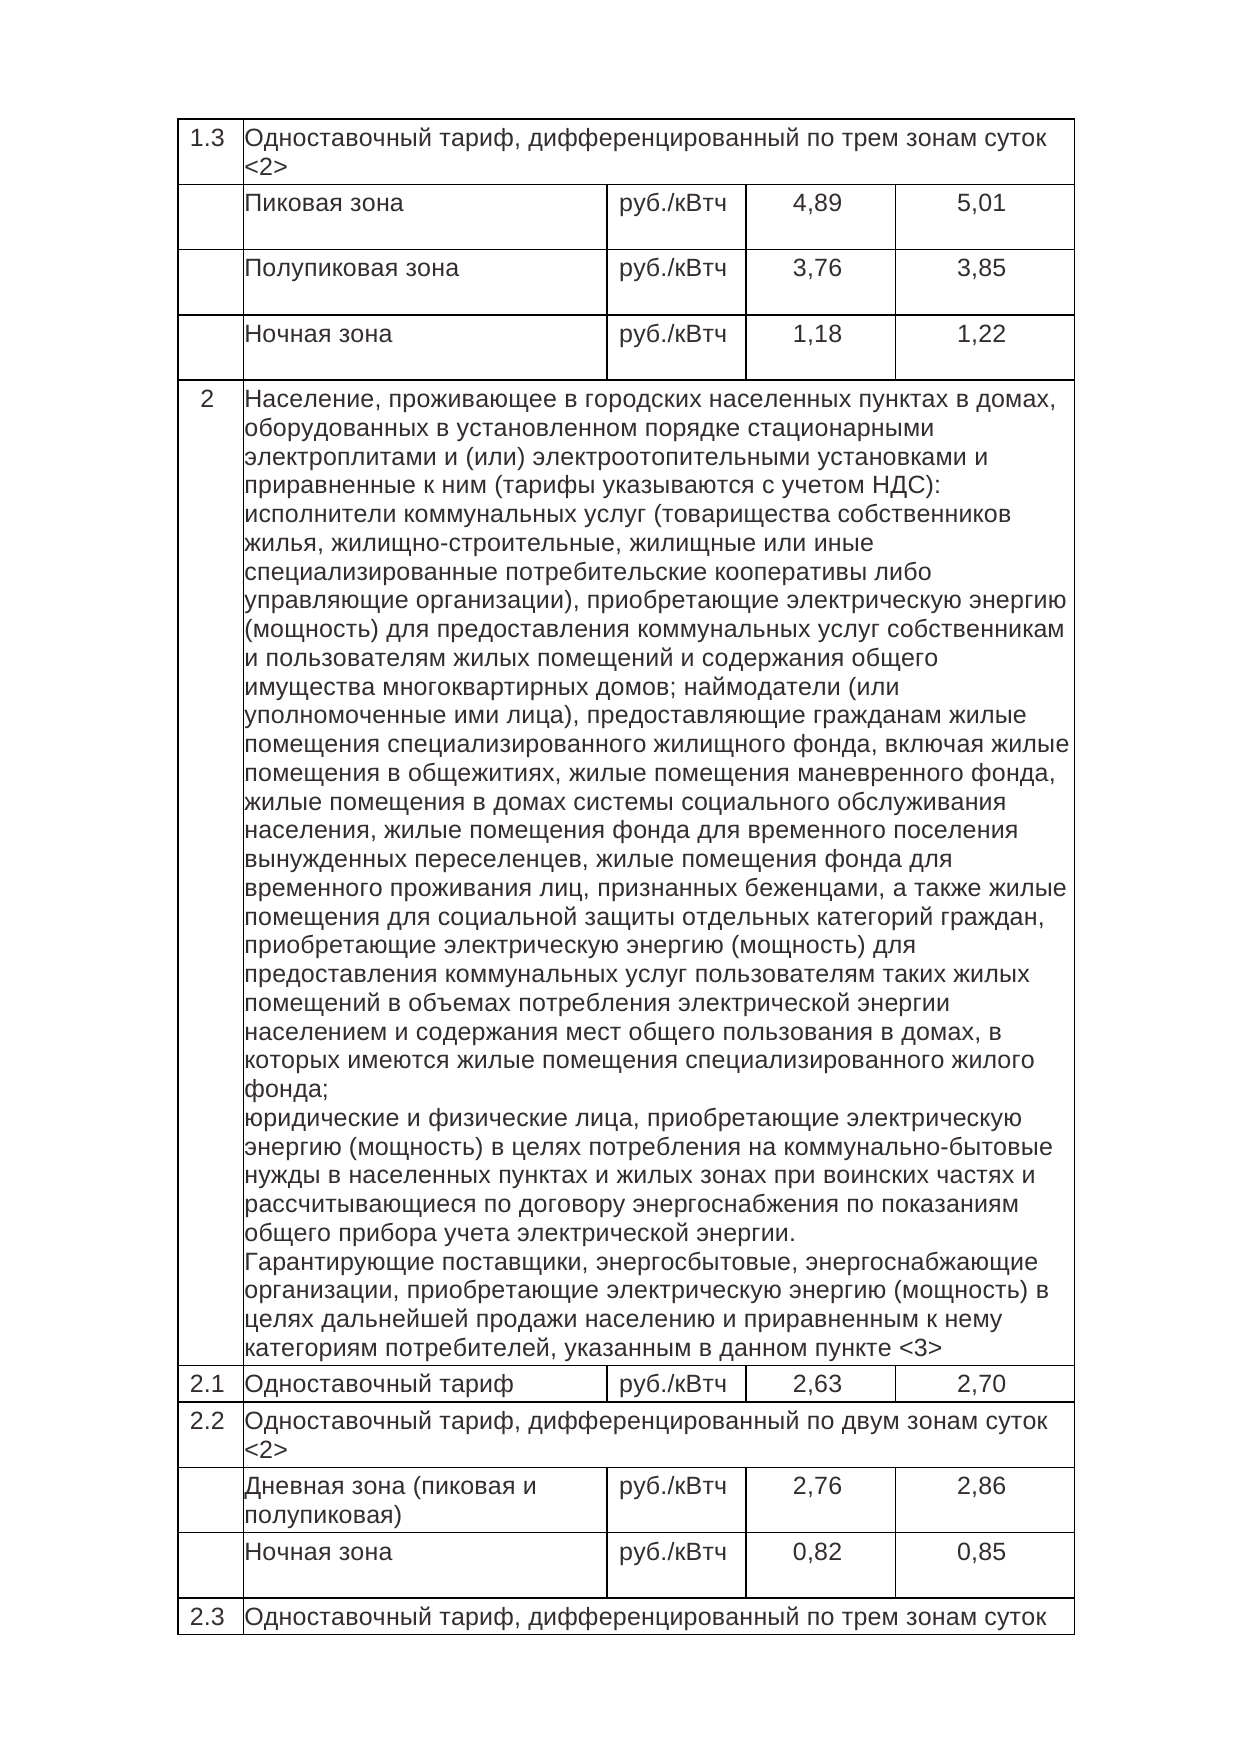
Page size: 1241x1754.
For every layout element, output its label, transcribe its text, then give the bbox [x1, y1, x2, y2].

table_cell 5,01 [896, 185, 1074, 249]
table_cell Ночная зона [244, 316, 606, 379]
table_cell Пиковая зона [244, 185, 606, 249]
table_cell 4,89 [747, 185, 895, 249]
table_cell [244, 1599, 1074, 1634]
table_cell 1.3 [179, 120, 243, 183]
table_cell руб./кВтч [608, 250, 745, 314]
table_cell 3,76 [747, 250, 895, 314]
table_cell [179, 185, 243, 249]
table_cell 2.3 [179, 1599, 243, 1634]
table_cell 2 [179, 381, 243, 1365]
table_cell руб./кВтч [608, 1366, 745, 1401]
table_cell 3,85 [896, 250, 1074, 314]
table_cell 1,18 [747, 316, 895, 379]
table_cell Одноставочный тариф, дифференцированный по трем зонам суток <2> [244, 120, 1074, 183]
table_cell 2,70 [896, 1366, 1074, 1401]
table_cell [179, 316, 243, 379]
table_cell руб./кВтч [608, 1533, 745, 1597]
table_cell 2,76 [747, 1468, 895, 1532]
table_cell руб./кВтч [608, 185, 745, 249]
table_cell руб./кВтч [608, 1468, 745, 1532]
table_cell 0,85 [896, 1533, 1074, 1597]
table_cell [179, 250, 243, 314]
table_cell Одноставочный тариф [244, 1366, 606, 1401]
table_cell 0,82 [747, 1533, 895, 1597]
table_cell 2,86 [896, 1468, 1074, 1532]
table_cell Полупиковая зона [244, 250, 606, 314]
table_cell 2.2 [179, 1403, 243, 1467]
table_cell Население, проживающее в городских населенных пунктах в домах, оборудованных в установленном порядке стационарными электроплитами и (или) электроотопительными установками и приравненные к ним (тарифы указываются с учетом НДС): исполнители коммунальных услуг (товарищества собственников жилья, жилищно-строительные, жилищные или иные специализированные потребительские кооперативы либо управляющие организации), приобретающие электрическую энергию (мощность) для предоставления коммунальных услуг собственникам и пользователям жилых помещений и содержания общего имущества многоквартирных домов; наймодатели (или уполномоченные ими лица), предоставляющие гражданам жилые помещения специализированного жилищного фонда, включая жилые помещения в общежитиях, жилые помещения маневренного фонда, жилые помещения в домах системы социального обслуживания населения, жилые помещения фонда для временного поселения вынужденных переселенцев, жилые помещения фонда для временного проживания лиц, признанных беженцами, а также жилые помещения для социальной защиты отдельных категорий граждан, приобретающие электрическую энергию (мощность) для предоставления коммунальных услуг пользователям таких жилых помещений в объемах потребления электрической энергии населением и содержания мест общего пользования в домах, в которых имеются жилые помещения специализированного жилого фонда; юридические и физические лица, приобретающие электрическую энергию (мощность) в целях потребления на коммунально-бытовые нужды в населенных пунктах и жилых зонах при воинских частях и рассчитывающиеся по договору энергоснабжения по показаниям общего прибора учета электрической энергии. Гарантирующие поставщики, энергосбытовые, энергоснабжающие организации, приобретающие электрическую энергию (мощность) в целях дальнейшей продажи населению и приравненным к нему категориям потребителей, указанным в данном пункте <3> [244, 381, 1074, 1365]
table_cell руб./кВтч [608, 316, 745, 379]
table_cell Ночная зона [244, 1533, 606, 1597]
table_cell [179, 1533, 243, 1597]
table_cell Дневная зона (пиковая и полупиковая) [244, 1468, 606, 1532]
table_cell 2.1 [179, 1366, 243, 1401]
table_cell [179, 1468, 243, 1532]
table_cell 2,63 [747, 1366, 895, 1401]
table_cell 1,22 [896, 316, 1074, 379]
table_cell Одноставочный тариф, дифференцированный по двум зонам суток <2> [244, 1403, 1074, 1467]
